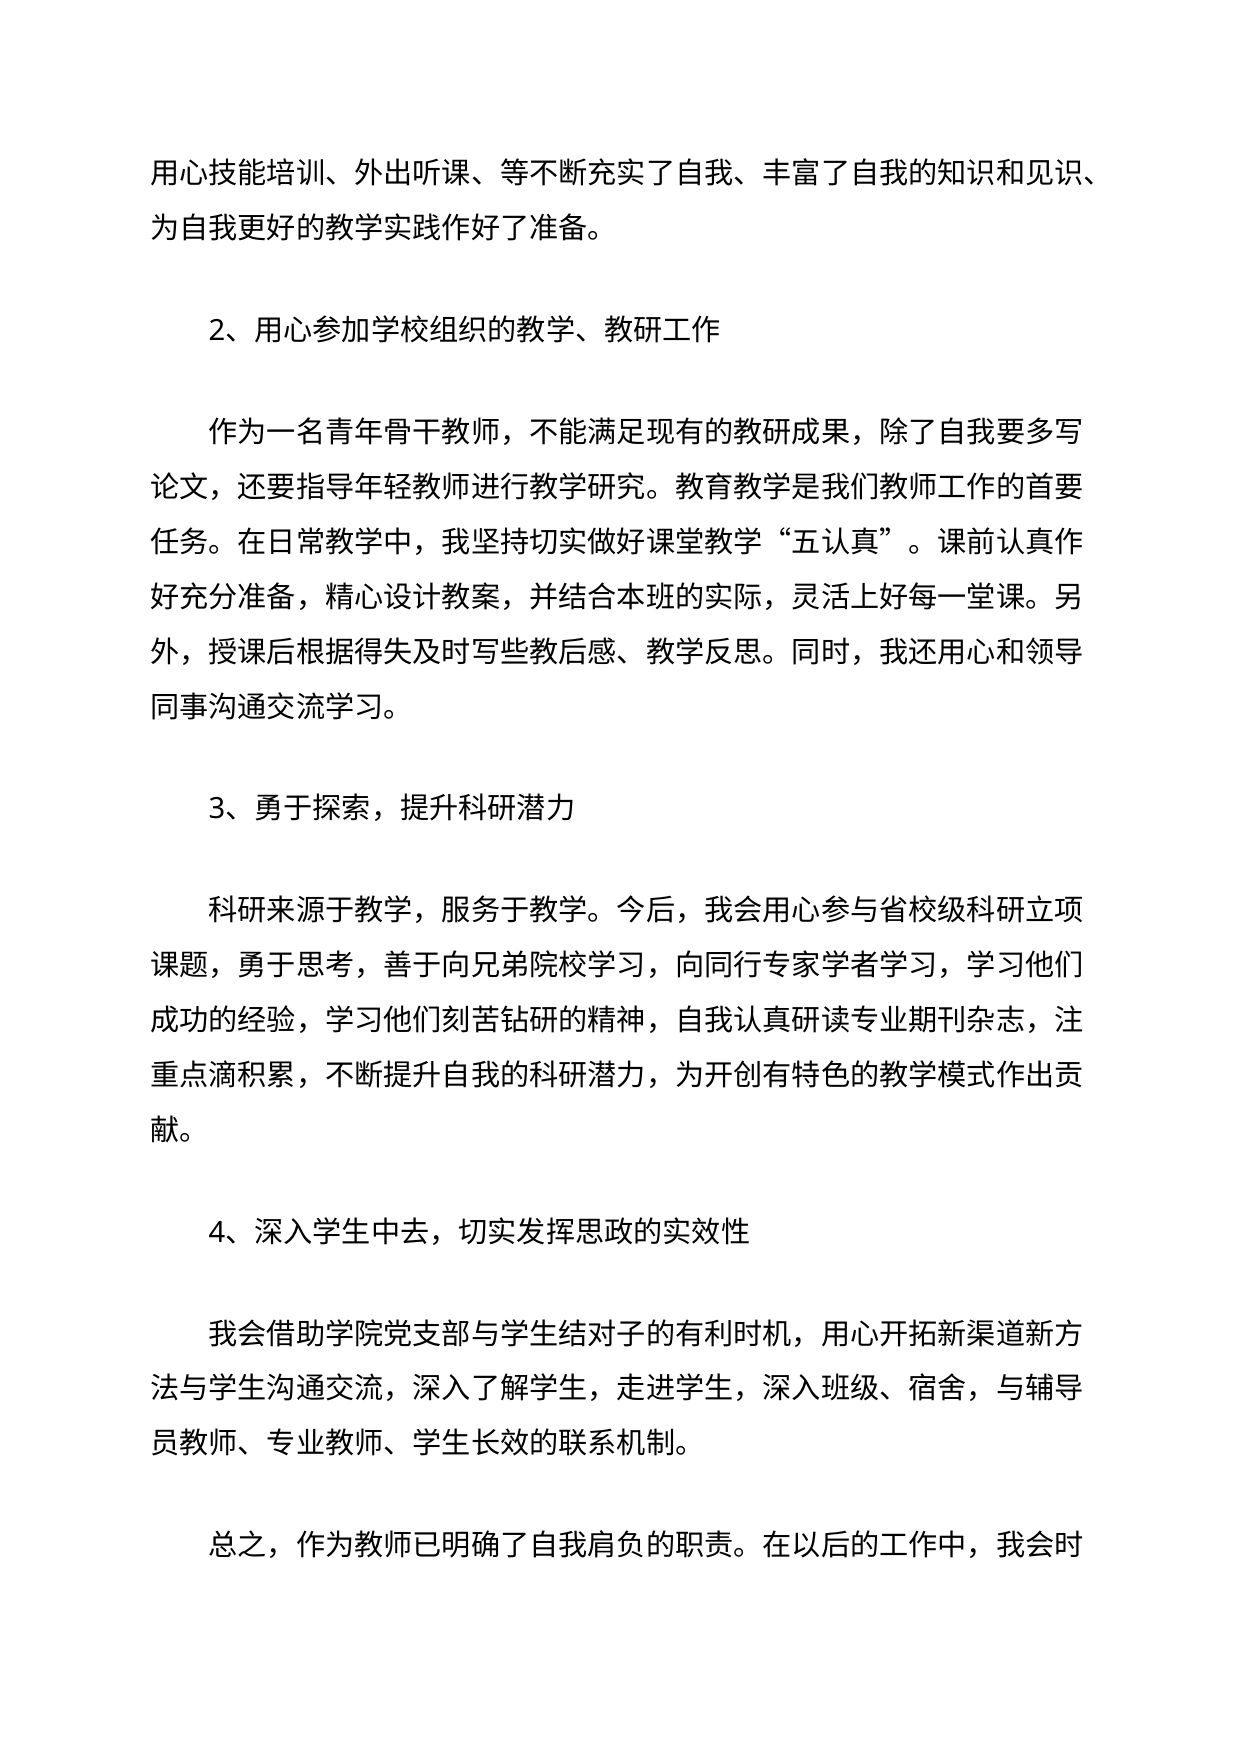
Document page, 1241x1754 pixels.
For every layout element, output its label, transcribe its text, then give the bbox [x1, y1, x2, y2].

text 作为一名青年骨干教师，不能满足现有的教研成果，除了自我要多写论文，还要指导年轻教师进行教学研究。教育教学是我们教师工作的首要任务。在日常教学中，我坚持切实做好课堂教学“五认真”。课前认真作好充分准备，精心设计教案，并结合本班的实际，灵活上好每一堂课。另外，授课后根据得失及时写些教后感、教学反思。同时，我还用心和领导同事沟通交流学习。 [150, 409, 1090, 725]
text 科研来源于教学，服务于教学。今后，我会用心参与省校级科研立项课题，勇于思考，善于向兄弟院校学习，向同行专家学者学习，学习他们成功的经验，学习他们刻苦钻研的精神，自我认真研读专业期刊杂志，注重点滴积累，不断提升自我的科研潜力，为开创有特色的教学模式作出贡献。 [150, 887, 1090, 1149]
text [150, 150, 1090, 247]
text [150, 1522, 1090, 1564]
text 4、深入学生中去，切实发挥思政的实效性 [150, 1208, 1090, 1251]
text 2、用心参加学校组织的教学、教研工作 [150, 307, 1090, 349]
text 我会借助学院党支部与学生结对子的有利时机，用心开拓新渠道新方法与学生沟通交流，深入了解学生，走进学生，深入班级、宿舍，与辅导员教师、专业教师、学生长效的联系机制。 [150, 1310, 1090, 1462]
text 3、勇于探索，提升科研潜力 [150, 785, 1090, 827]
